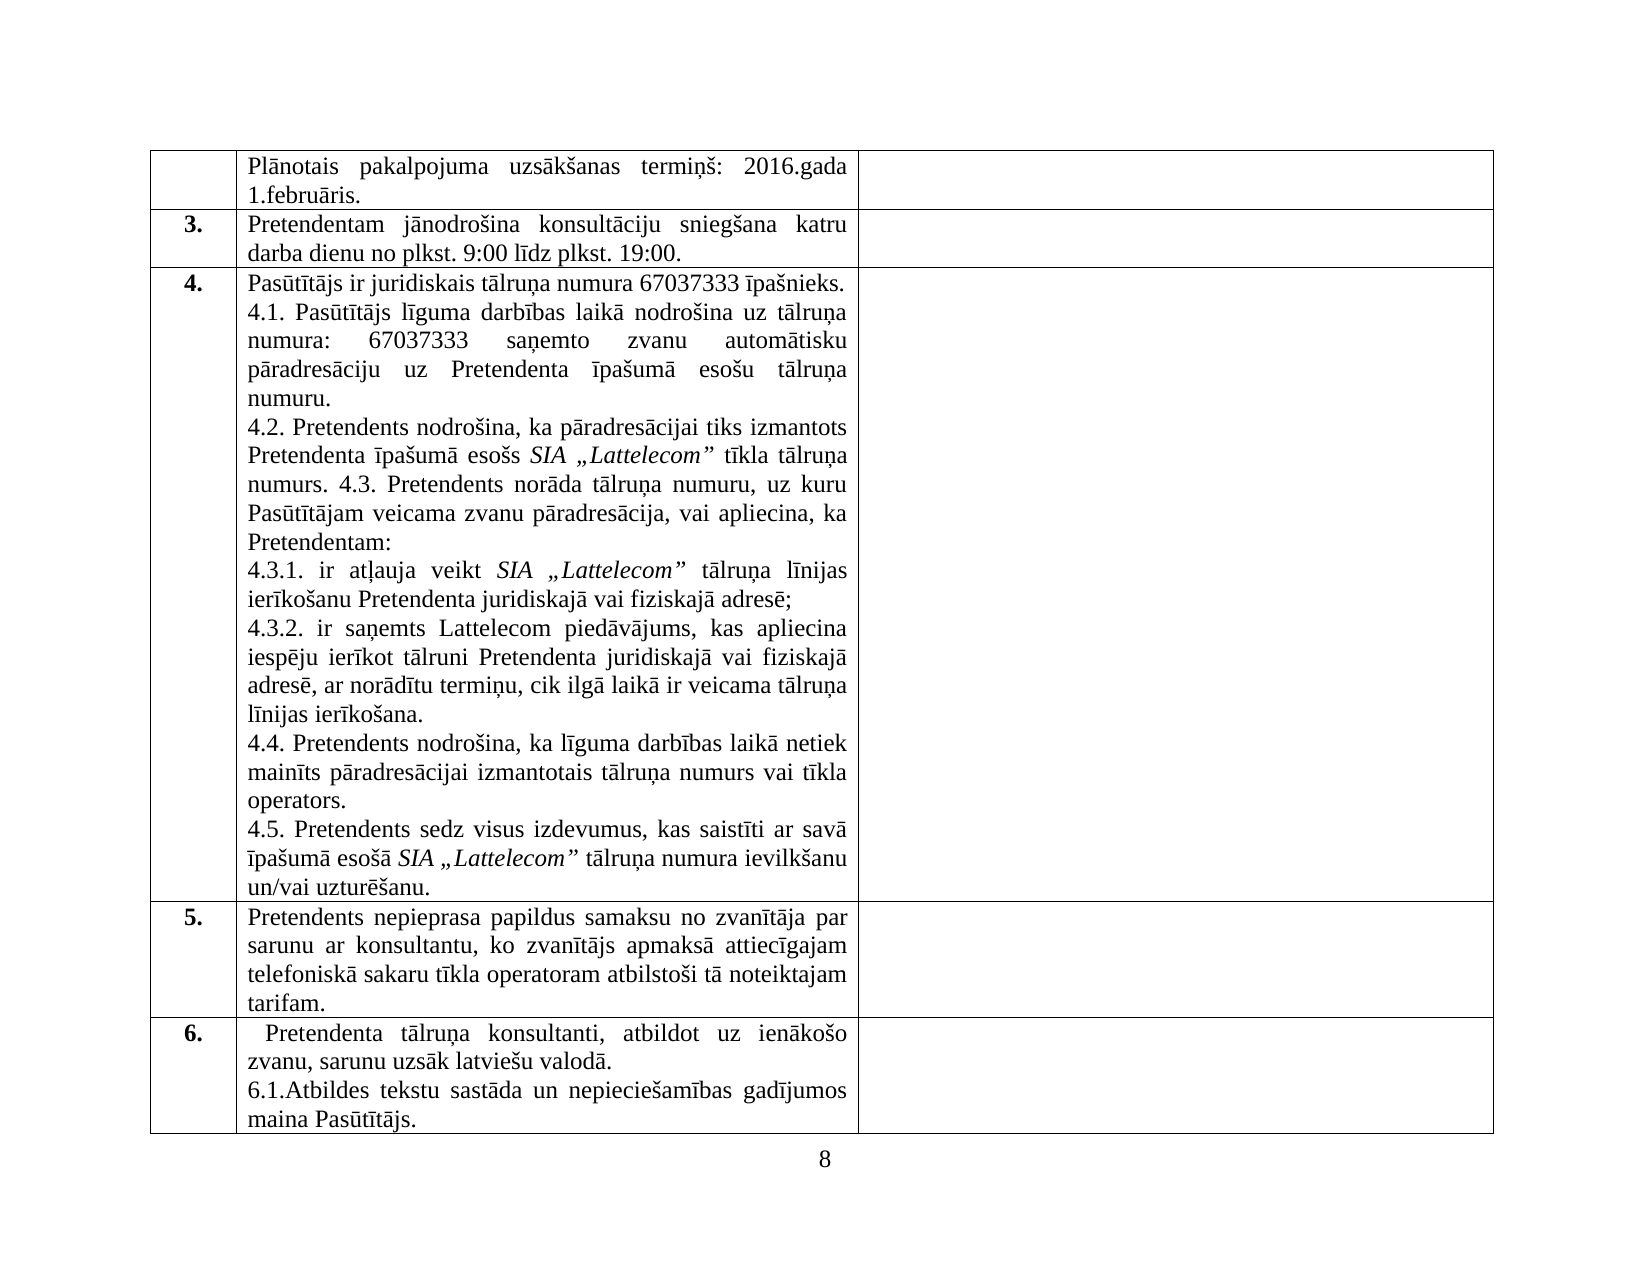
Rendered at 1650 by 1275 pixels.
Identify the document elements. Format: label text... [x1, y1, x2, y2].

table_cell [859, 268, 1493, 901]
table_cell 2. [151, 151, 236, 208]
table_cell Pretendents nepieprasa papildus samaksu no zvanītāja par sarunu ar konsultantu, ko zvanītājs apmaksā attiecīgajam telefoniskā sakaru tīkla operatoram atbilstoši tā noteiktajam tarifam. [237, 902, 858, 1017]
table_cell 4. [151, 268, 236, 901]
table_cell Pasūtītājs ir juridiskais tālruņa numura 67037333 īpašnieks. 4.1. Pasūtītājs līguma darbības laikā nodrošina uz tālruņa numura: 67037333 saņemto zvanu automātisku pāradresāciju uz Pretendenta īpašumā esošu tālruņa numuru. 4.2. Pretendents nodrošina, ka pāradresācijai tiks izmantots Pretendenta īpašumā esošs SIA „Lattelecom” tīkla tālruņa numurs. 4.3. Pretendents norāda tālruņa numuru, uz kuru Pasūtītājam veicama zvanu pāradresācija, vai apliecina, ka Pretendentam: 4.3.1. ir atļauja veikt SIA „Lattelecom” tālruņa līnijas ierīkošanu Pretendenta juridiskajā vai fiziskajā adresē; 4.3.2. ir saņemts Lattelecom piedāvājums, kas apliecina iespēju ierīkot tālruni Pretendenta juridiskajā vai fiziskajā adresē, ar norādītu termiņu, cik ilgā laikā ir veicama tālruņa līnijas ierīkošana. 4.4. Pretendents nodrošina, ka līguma darbības laikā netiek mainīts pāradresācijai izmantotais tālruņa numurs vai tīkla operators. 4.5. Pretendents sedz visus izdevumus, kas saistīti ar savā īpašumā esošā SIA „Lattelecom” tālruņa numura ievilkšanu un/vai uzturēšanu. [237, 268, 858, 901]
table_cell 3. [151, 210, 236, 267]
table_cell [859, 210, 1493, 267]
table_cell [859, 1018, 1493, 1133]
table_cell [237, 151, 858, 208]
table_cell 6. [151, 1018, 236, 1133]
table_cell [859, 151, 1493, 208]
table_cell Pretendentam jānodrošina konsultāciju sniegšana katru darba dienu no plkst. 9:00 līdz plkst. 19:00. [237, 210, 858, 267]
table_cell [237, 1018, 858, 1133]
table_cell 5. [151, 902, 236, 1017]
table_cell [859, 902, 1493, 1017]
